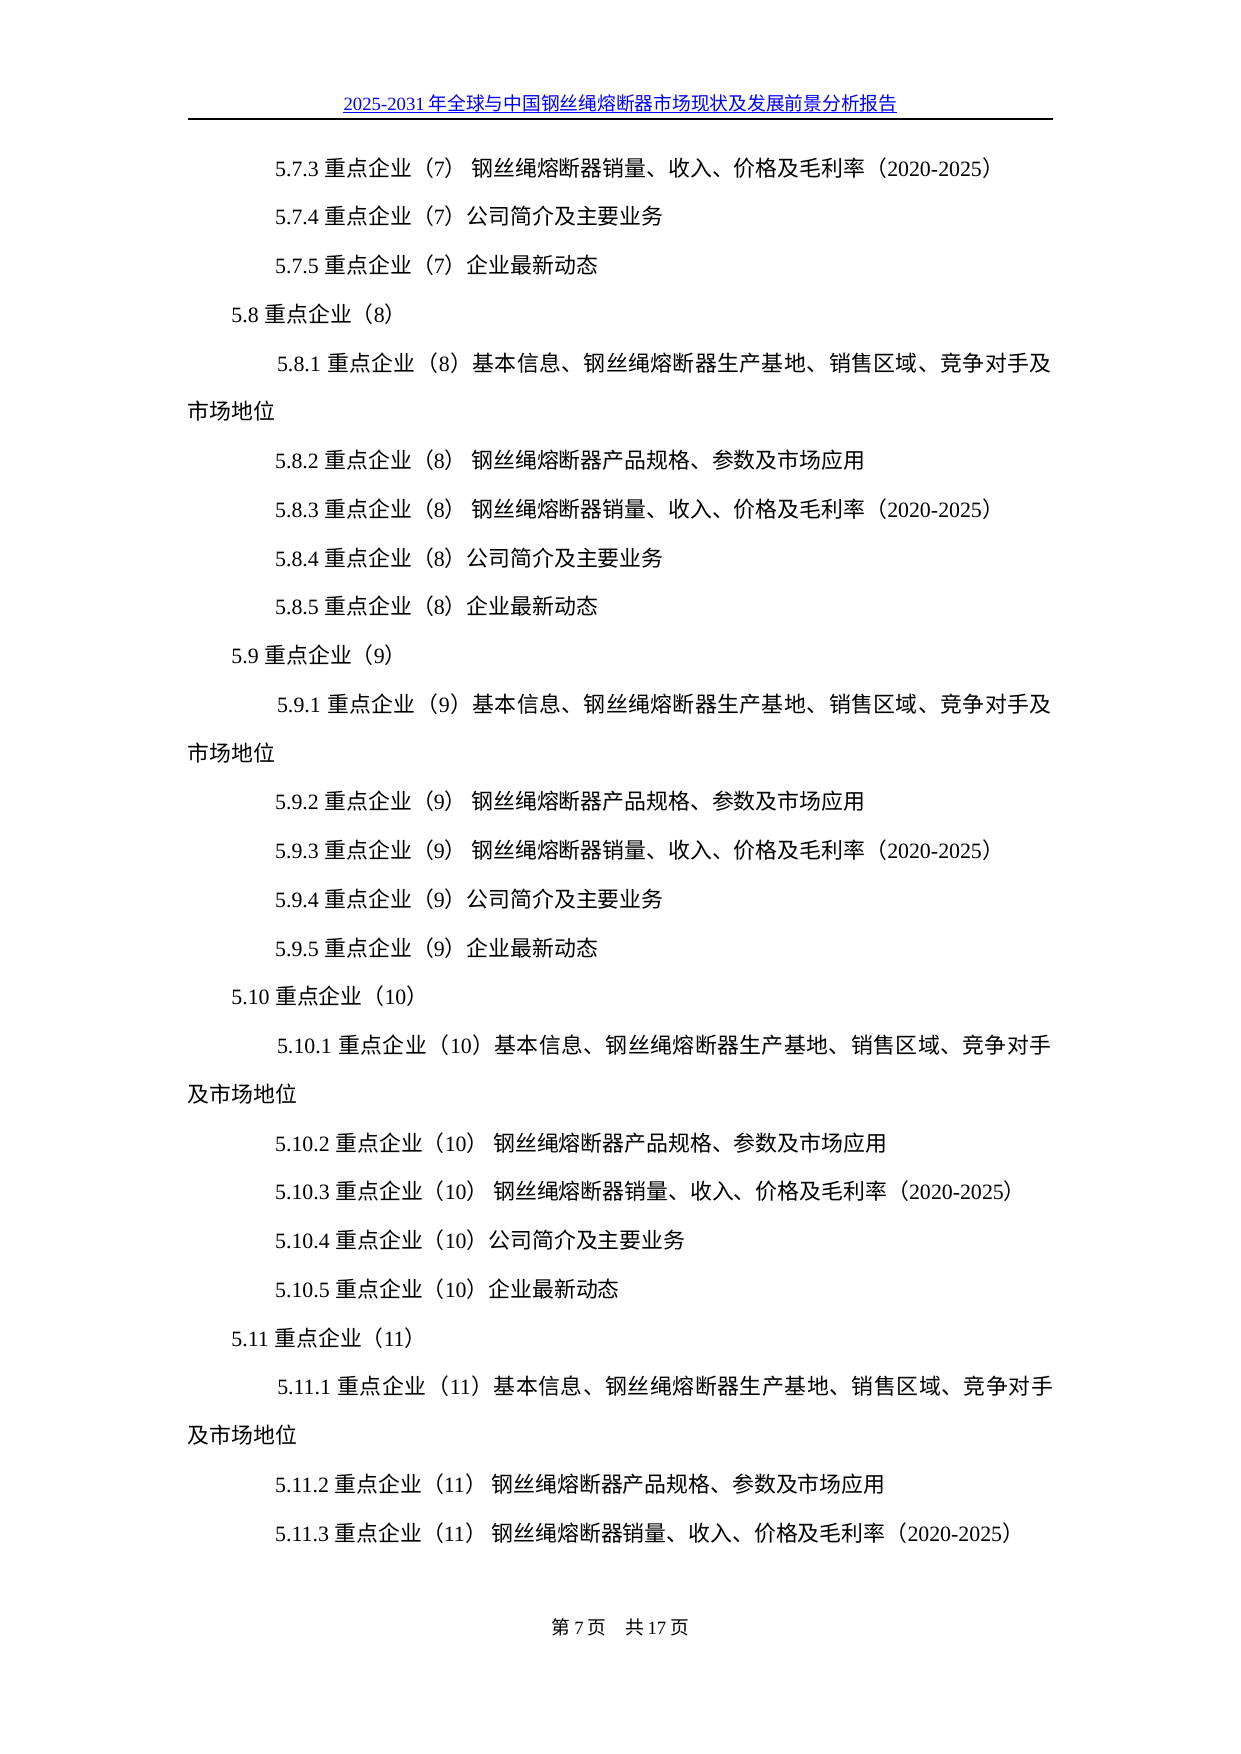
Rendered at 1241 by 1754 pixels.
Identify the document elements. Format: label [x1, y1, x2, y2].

text [187, 150, 1053, 1548]
